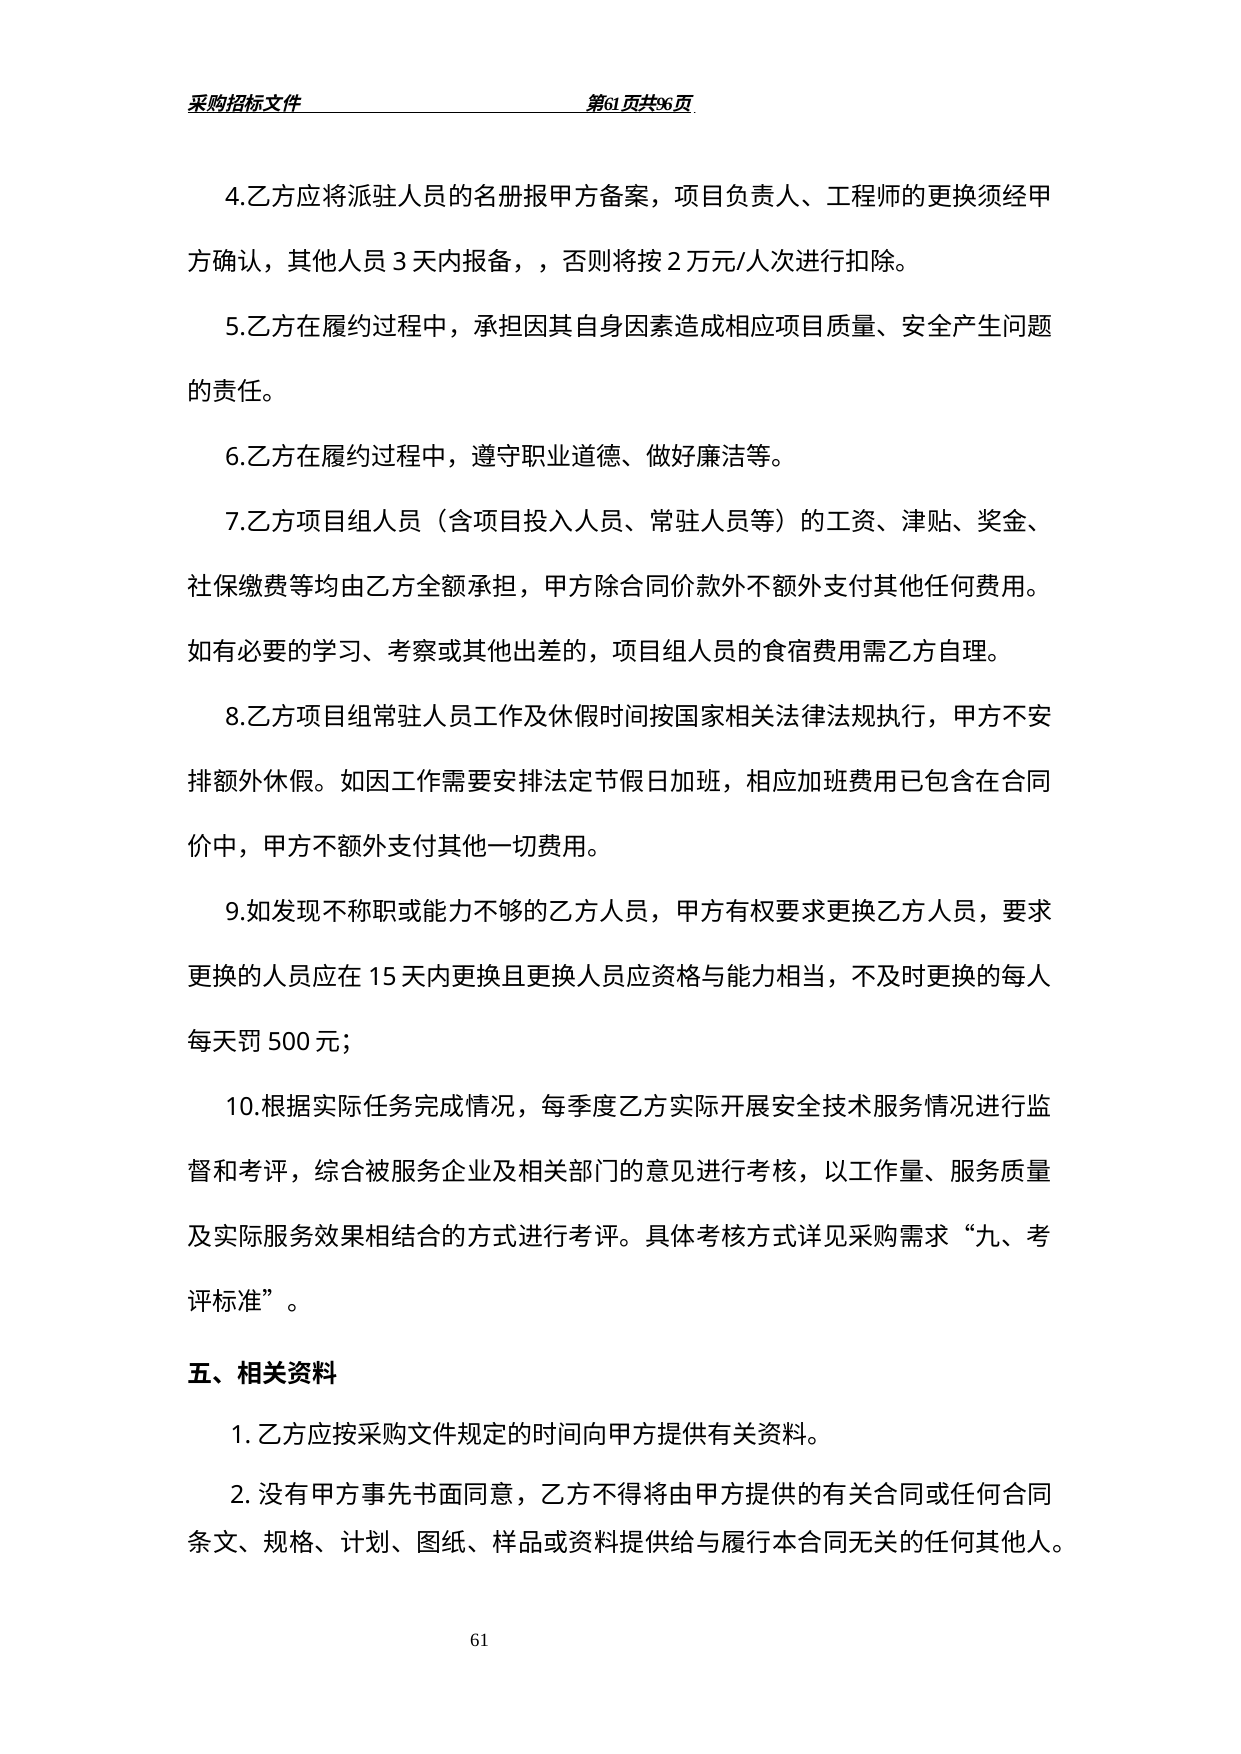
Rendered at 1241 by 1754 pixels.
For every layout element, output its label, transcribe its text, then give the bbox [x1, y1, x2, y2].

text 8.乙方项目组常驻人员工作及休假时间按国家相关法律法规执行，甲方不安排额外休假。如因工作需要安排法定节假日加班，相应加班费用已包含在合同价中，甲方不额外支付其他一切费用。 [187, 682, 1053, 877]
text 9.如发现不称职或能力不够的乙方人员，甲方有权要求更换乙方人员，要求更换的人员应在15天内更换且更换人员应资格与能力相当，不及时更换的每人每天罚500元； [187, 877, 1053, 1072]
text 五、相关资料 [187, 1344, 1053, 1392]
text 5.乙方在履约过程中，承担因其自身因素造成相应项目质量、安全产生问题的责任。 [187, 292, 1053, 422]
text 7.乙方项目组人员（含项目投入人员、常驻人员等）的工资、津贴、奖金、社保缴费等均由乙方全额承担，甲方除合同价款外不额外支付其他任何费用。如有必要的学习、考察或其他出差的，项目组人员的食宿费用需乙方自理。 [187, 487, 1053, 682]
text 4.乙方应将派驻人员的名册报甲方备案，项目负责人、工程师的更换须经甲方确认，其他人员3天内报备，，否则将按2万元/人次进行扣除。 [187, 162, 1053, 292]
text 6.乙方在履约过程中，遵守职业道德、做好廉洁等。 [187, 422, 1053, 487]
text 10.根据实际任务完成情况，每季度乙方实际开展安全技术服务情况进行监督和考评，综合被服务企业及相关部门的意见进行考核，以工作量、服务质量及实际服务效果相结合的方式进行考评。具体考核方式详见采购需求“九、考评标准”。 [187, 1072, 1053, 1332]
text 1. 乙方应按采购文件规定的时间向甲方提供有关资料。 [230, 1405, 1053, 1453]
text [187, 1465, 1053, 1561]
